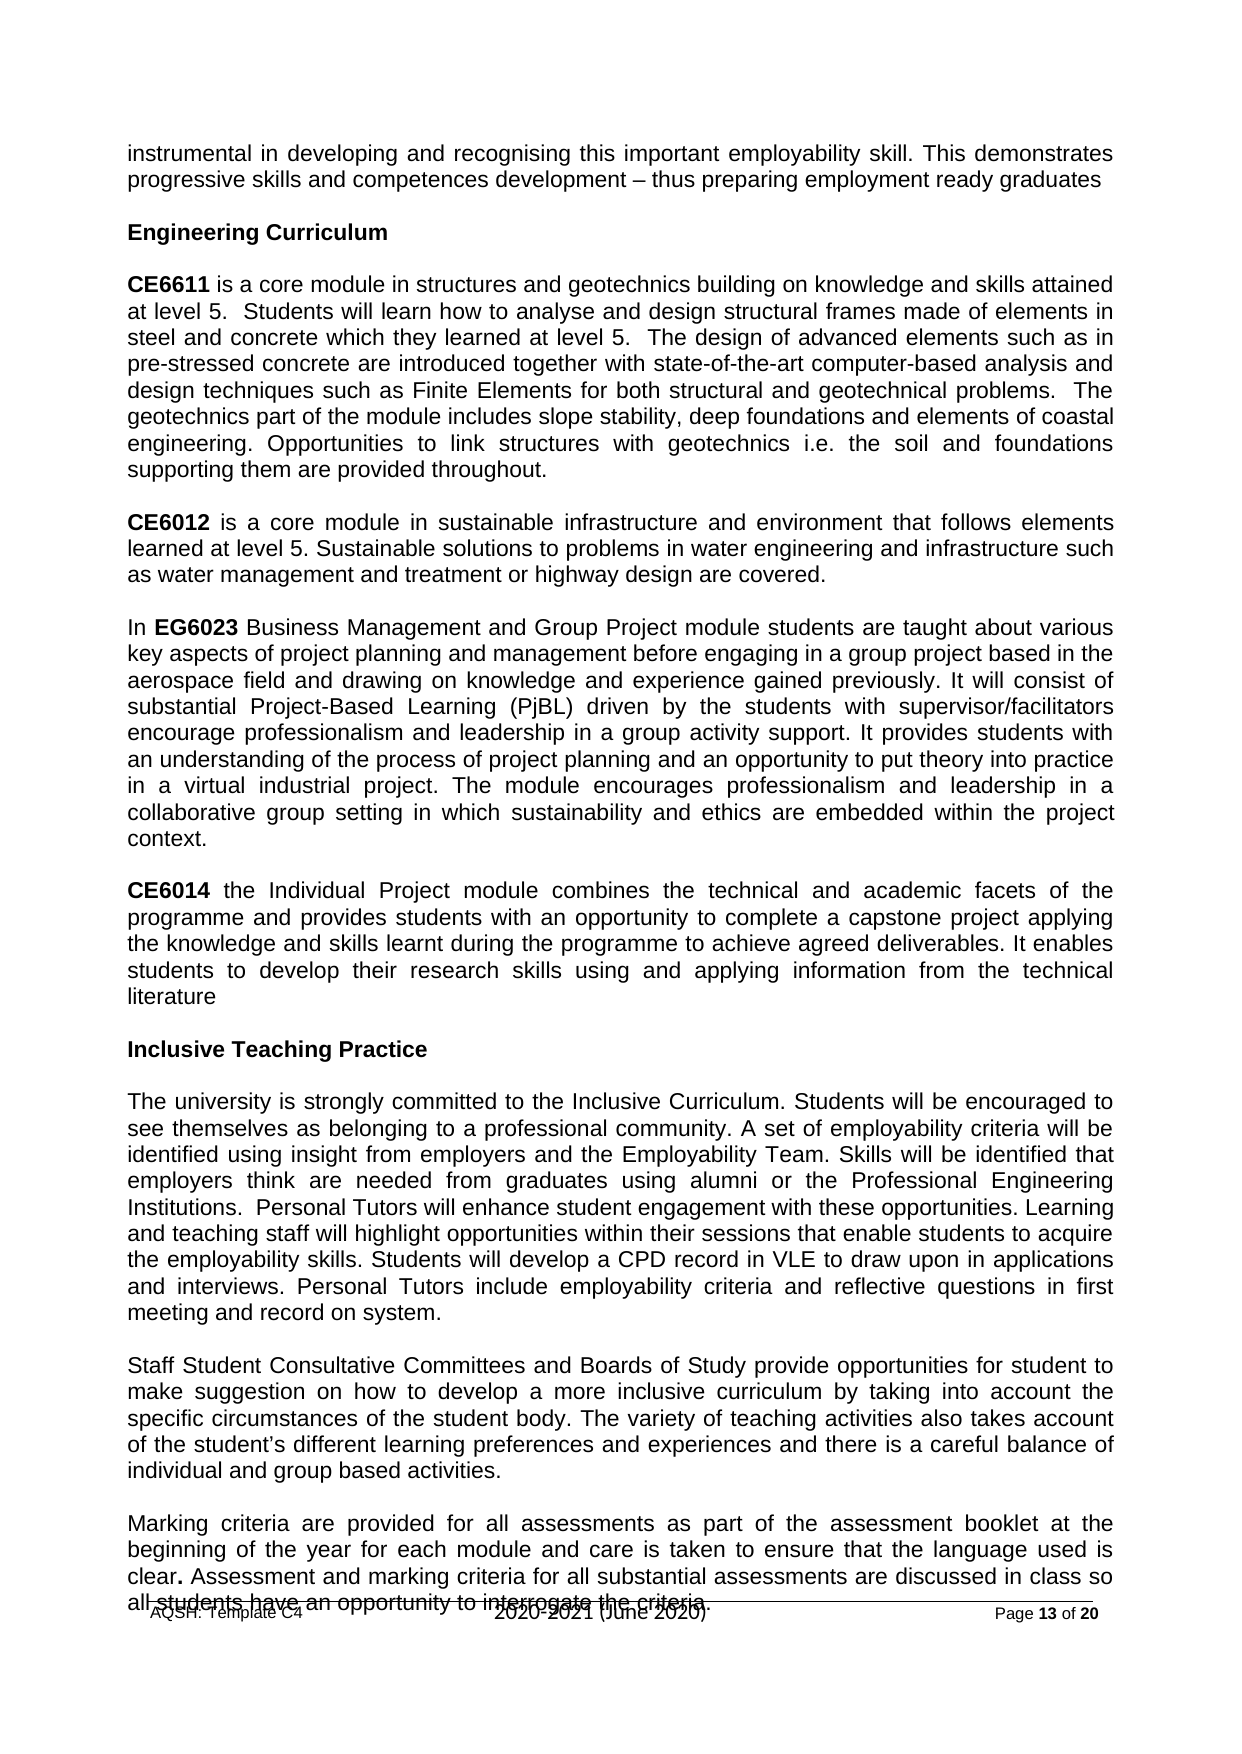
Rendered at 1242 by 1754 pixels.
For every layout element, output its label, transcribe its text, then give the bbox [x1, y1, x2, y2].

text Inclusive Teaching Practice [127, 1036, 1114, 1062]
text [127, 139, 1114, 192]
text CE6012 is a core module in sustainable infrastructure and environment that follows elements learned at level 5. Sustainable solutions to problems in water engineering and infrastructure such as water management and treatment or highway design are covered. [127, 508, 1114, 588]
text In EG6023 Business Management and Group Project module students are taught about various key aspects of project planning and management before engaging in a group project based in the aerospace field and drawing on knowledge and experience gained previously. It will consist of substantial Project-Based Learning (PjBL) driven by the students with supervisor/facilitators encourage professionalism and leadership in a group activity support. It provides students with an understanding of the process of project planning and an opportunity to put theory into practice in a virtual industrial project. The module encourages professionalism and leadership in a collaborative group setting in which sustainability and ethics are embedded within the project context. [127, 614, 1114, 851]
text CE6611 is a core module in structures and geotechnics building on knowledge and skills attained at level 5. Students will learn how to analyse and design structural frames made of elements in steel and concrete which they learned at level 5. The design of advanced elements such as in pre-stressed concrete are introduced together with state-of-the-art computer-based analysis and design techniques such as Finite Elements for both structural and geotechnical problems. The geotechnics part of the module includes slope stability, deep foundations and elements of coastal engineering. Opportunities to link structures with geotechnics i.e. the soil and foundations supporting them are provided throughout. [127, 271, 1114, 482]
text Staff Student Consultative Committees and Boards of Study provide opportunities for student to make suggestion on how to develop a more inclusive curriculum by taking into account the specific circumstances of the student body. The variety of teaching activities also takes account of the student’s different learning preferences and experiences and there is a careful balance of individual and group based activities. [127, 1352, 1114, 1484]
text Marking criteria are provided for all assessments as part of the assessment booklet at the beginning of the year for each module and care is taken to ensure that the language used is clear. Assessment and marking criteria for all substantial assessments are discussed in class so all students have an opportunity to interrogate the criteria. [127, 1510, 1114, 1615]
text CE6014 the Individual Project module combines the technical and academic facets of the programme and provides students with an opportunity to complete a capstone project applying the knowledge and skills learnt during the programme to achieve agreed deliverables. It enables students to develop their research skills using and applying information from the technical literature [127, 877, 1114, 1009]
text The university is strongly committed to the Inclusive Curriculum. Students will be encouraged to see themselves as belonging to a professional community. A set of employability criteria will be identified using insight from employers and the Employability Team. Skills will be identified that employers think are needed from graduates using alumni or the Professional Engineering Institutions. Personal Tutors will enhance student engagement with these opportunities. Learning and teaching staff will highlight opportunities within their sessions that enable students to acquire the employability skills. Students will develop a CPD record in VLE to draw upon in applications and interviews. Personal Tutors include employability criteria and reflective questions in first meeting and record on system. [127, 1088, 1114, 1326]
text Engineering Curriculum [127, 219, 1114, 245]
